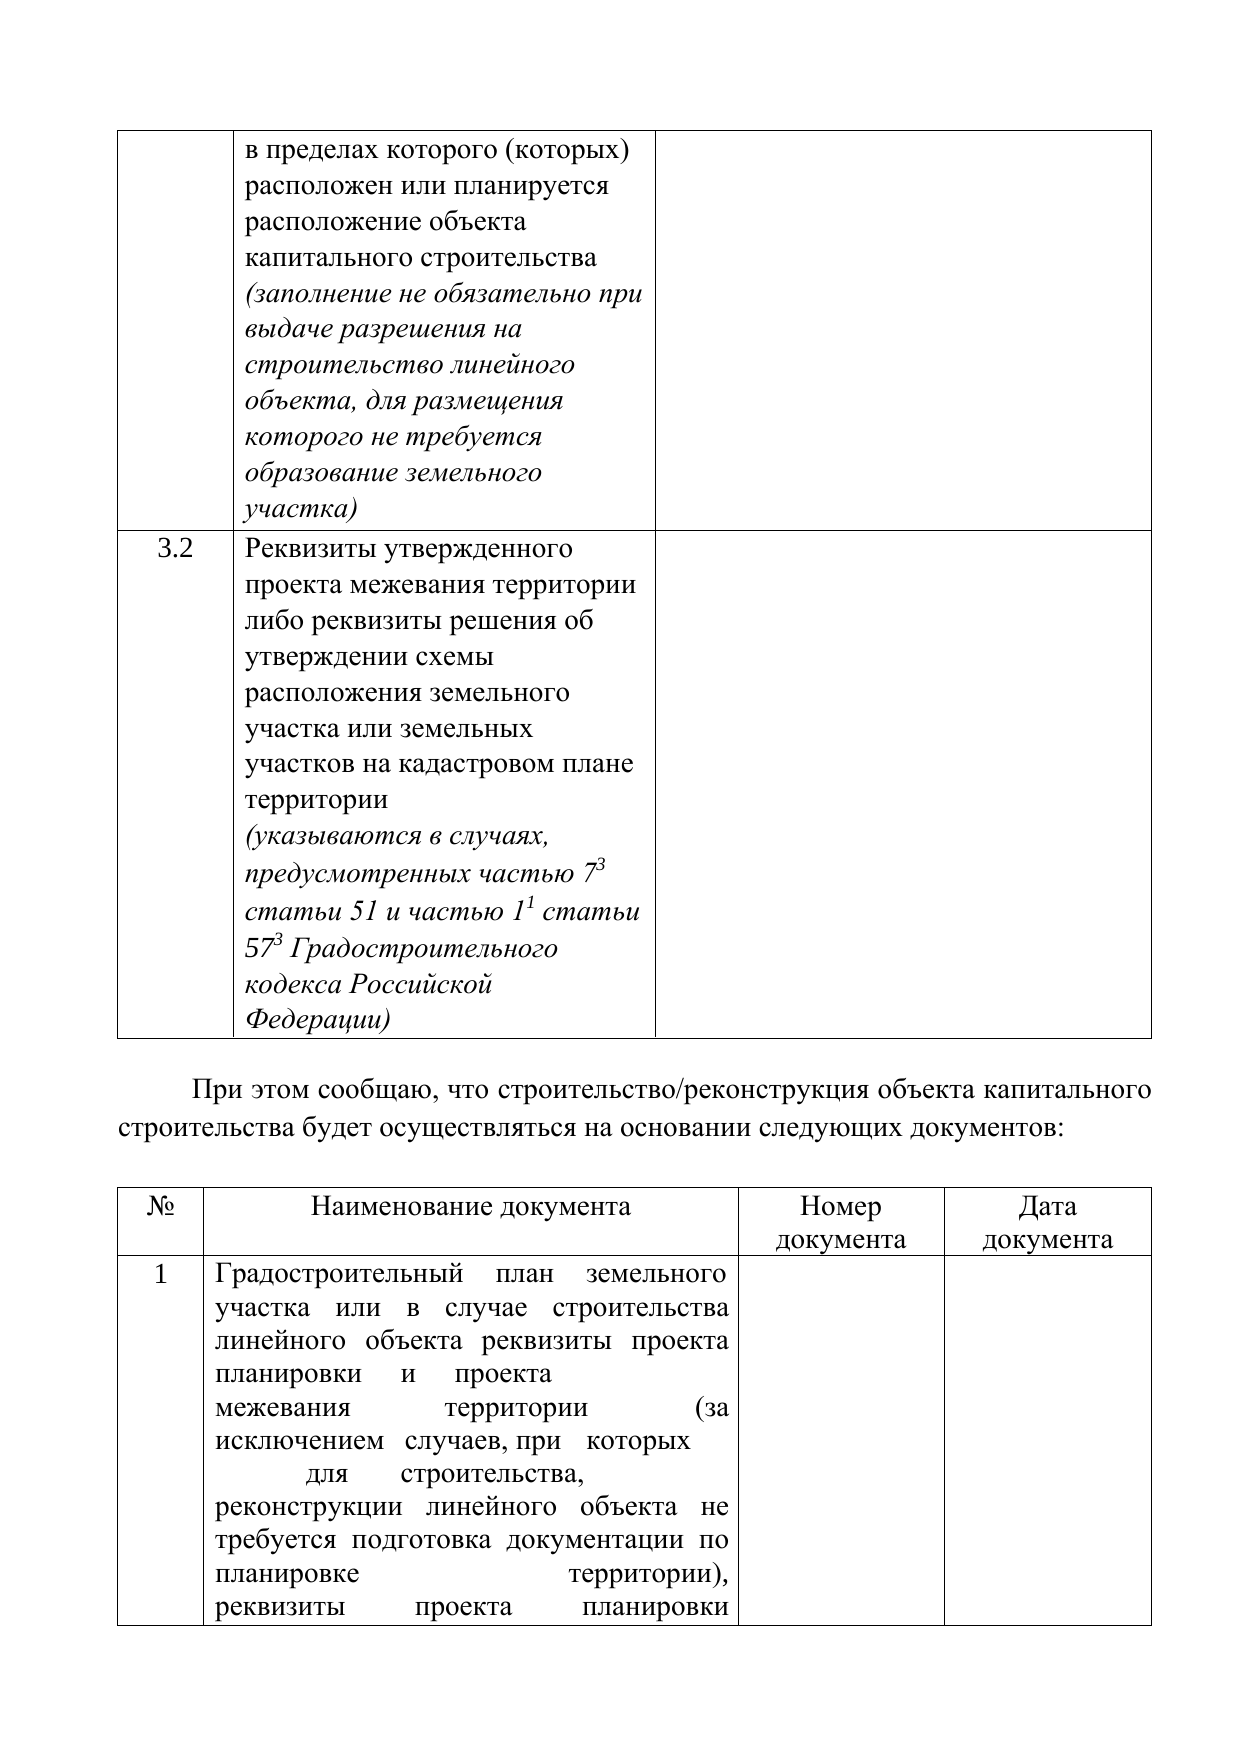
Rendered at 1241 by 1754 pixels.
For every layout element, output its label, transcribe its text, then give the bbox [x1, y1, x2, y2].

table_cell 3.2 [118, 531, 233, 1037]
table_cell Реквизиты утвержденного проекта межевания территории либо реквизиты решения об утверждении схемы расположения земельного участка или земельных участков на кадастровом плане территории (указываются в случаях, предусмотренных частью 73 статьи 51 и частью 11 статьи 573 Градостроительного кодекса Российской Федерации) [234, 531, 655, 1037]
table_header [118, 131, 233, 530]
table_header № [118, 1188, 203, 1255]
table_header Номер документа [739, 1188, 944, 1255]
table_cell Градостроительный план земельного участка или в случае строительства линейного объекта реквизиты проекта планировки и проекта межевания территории (за исключением случаев, при которых для строительства, реконструкции линейного объекта не требуется подготовка документации по планировке территории), реквизиты проекта планировки территории в случае выдачи разрешения на строительство [204, 1256, 738, 1625]
table_header Дата документа [945, 1188, 1151, 1255]
table_header Наименование документа [204, 1188, 738, 1255]
table_cell [945, 1256, 1151, 1625]
table_cell [656, 531, 1151, 1037]
table_header в пределах которого (которых) расположен или планируется расположение объекта капитального строительства (заполнение не обязательно при выдаче разрешения на строительство линейного объекта, для размещения которого не требуется образование земельного участка) [234, 131, 655, 530]
table_cell 1 [118, 1256, 203, 1625]
text При этом сообщаю, что строительство/реконструкция объекта капитального строительства будет осуществляться на основании следующих документов: [118, 1071, 1159, 1143]
table_header [656, 131, 1151, 530]
table_cell [739, 1256, 944, 1625]
